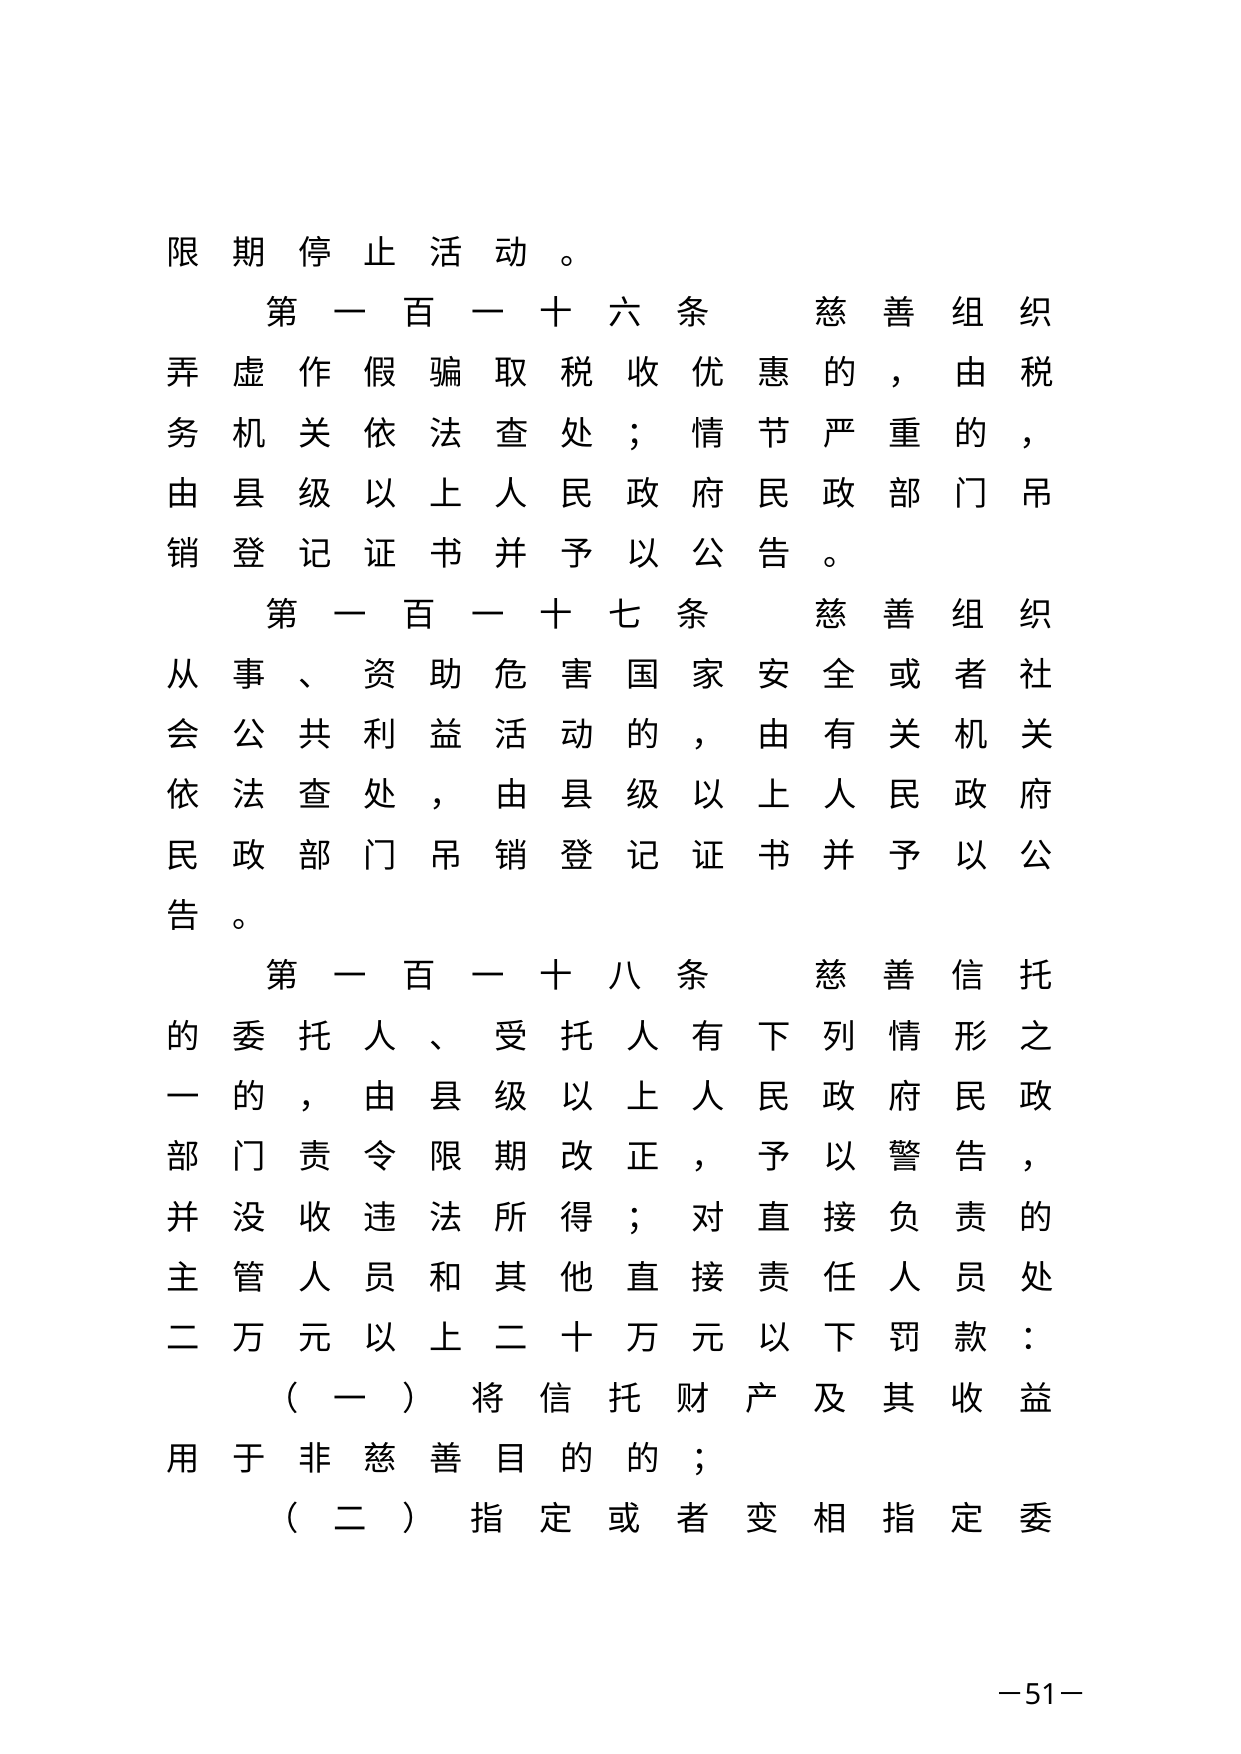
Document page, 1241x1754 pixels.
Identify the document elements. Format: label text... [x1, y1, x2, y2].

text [167, 219, 1085, 280]
text 第一百一十六条 慈善组织弄虚作假骗取税收优惠的，由税务机关依法查处；情节严重的，由县级以上人民政府民政部门吊销登记证书并予以公告。 [167, 280, 1085, 581]
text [167, 1486, 1085, 1546]
text 第一百一十八条 慈善信托的委托人、受托人有下列情形之一的，由县级以上人民政府民政部门责令限期改正，予以警告，并没收违法所得；对直接负责的主管人员和其他直接责任人员处二万元以上二十万元以下罚款： [167, 943, 1085, 1365]
text 第一百一十七条 慈善组织从事、资助危害国家安全或者社会公共利益活动的，由有关机关依法查处，由县级以上人民政府民政部门吊销登记证书并予以公告。 [167, 581, 1085, 943]
text （一）将信托财产及其收益用于非慈善目的的； [167, 1365, 1085, 1486]
